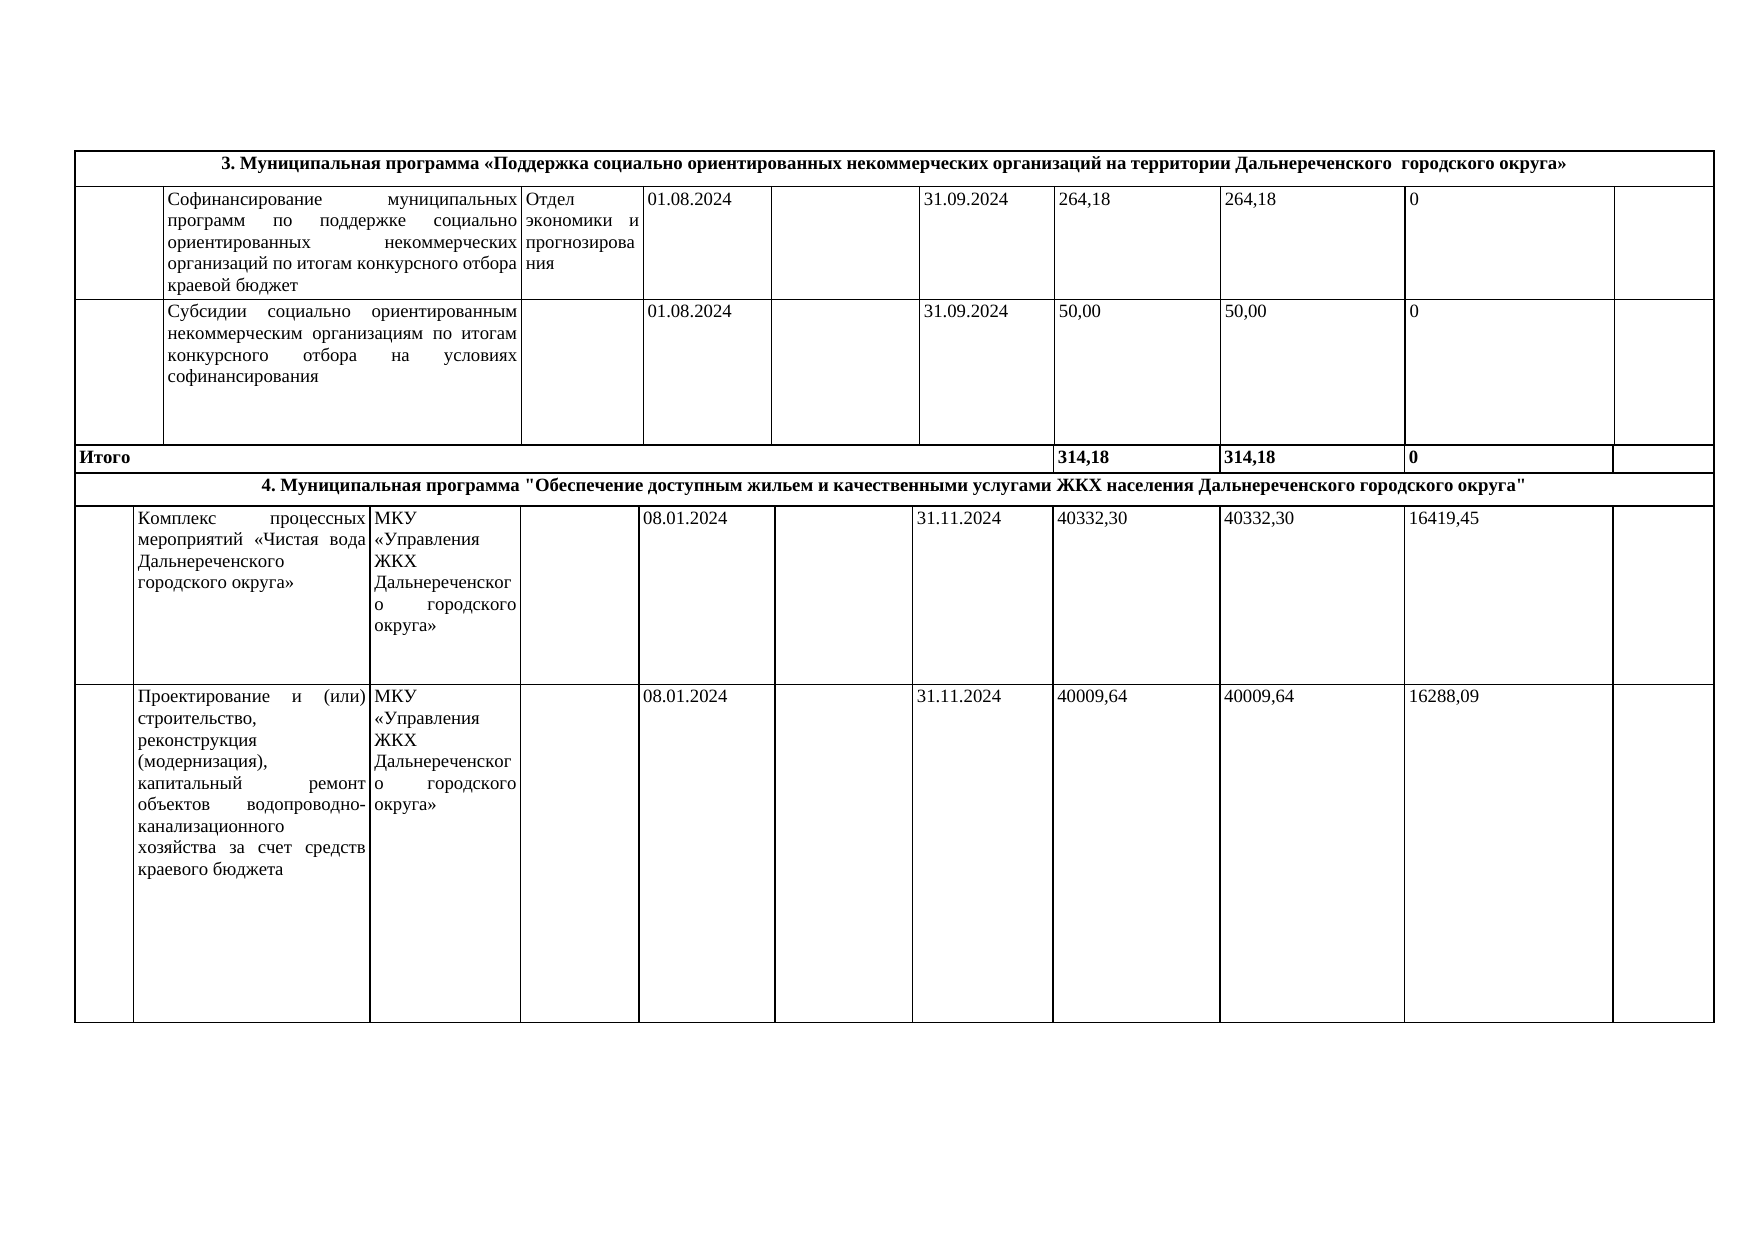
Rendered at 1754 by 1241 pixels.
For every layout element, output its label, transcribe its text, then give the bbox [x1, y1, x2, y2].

table_cell 31.09.2024 [920, 187, 1054, 299]
table_cell 40009,64 [1054, 685, 1219, 1022]
table_cell [1614, 446, 1713, 472]
table_cell 40332,30 [1221, 507, 1404, 684]
table_cell 31.11.2024 [913, 685, 1052, 1022]
table_cell Субсидии социально ориентированным некоммерческим организациям по итогам конкурсного отбора на условиях софинансирования [164, 300, 521, 444]
table_cell 08.01.2024 [640, 685, 774, 1022]
table_cell [776, 507, 912, 684]
table_cell [76, 507, 133, 684]
table_cell [76, 300, 163, 444]
table_cell Проектирование и (или) строительство, реконструкция (модернизация), капитальный ремонт объектов водопроводно-канализационного хозяйства за счет средств краевого бюджета [134, 685, 369, 1022]
table_cell [1615, 300, 1713, 444]
table_cell Отдел экономики и прогнозирования [522, 187, 643, 299]
table_cell [1615, 187, 1713, 299]
table_cell 31.11.2024 [913, 507, 1052, 684]
table_cell [776, 685, 912, 1022]
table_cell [371, 685, 520, 1022]
table_cell 264,18 [1055, 187, 1220, 299]
table_cell 264,18 [1221, 187, 1404, 299]
table_cell 16288,09 [1405, 685, 1612, 1022]
table_cell 0 [1406, 187, 1614, 299]
table_cell [521, 507, 638, 684]
table_cell 314,18 [1054, 446, 1219, 472]
table_cell 40009,64 [1221, 685, 1404, 1022]
table_cell 4. Муниципальная программа "Обеспечение доступным жильем и качественными услугами ЖКХ населения Дальнереченского городского округа" [76, 474, 1713, 505]
table_cell 0 [1406, 300, 1614, 444]
table_cell 3. Муниципальная программа «Поддержка социально ориентированных некоммерческих организаций на территории Дальнереченского городского округа» [76, 152, 1713, 186]
table_cell 31.09.2024 [920, 300, 1054, 444]
table_cell 08.01.2024 [640, 507, 774, 684]
table_cell [772, 187, 919, 299]
table_cell Софинансирование муниципальных программ по поддержке социально ориентированных некоммерческих организаций по итогам конкурсного отбора краевой бюджет [164, 187, 521, 299]
table_cell [521, 685, 638, 1022]
table_cell 16419,45 [1405, 507, 1612, 684]
table_cell 01.08.2024 [644, 300, 771, 444]
table_cell МКУ «Управления ЖКХ Дальнереченского городского округа» [371, 507, 520, 684]
table_cell [522, 300, 643, 444]
table_cell 50,00 [1221, 300, 1404, 444]
table_cell [772, 300, 919, 444]
table_cell [76, 187, 163, 299]
table_cell [1614, 507, 1713, 684]
table_cell [1614, 685, 1713, 1022]
table_cell [76, 685, 133, 1022]
table_cell 50,00 [1055, 300, 1220, 444]
table_cell Итого [76, 446, 1053, 472]
table_cell 01.08.2024 [644, 187, 771, 299]
table_cell 314,18 [1221, 446, 1404, 472]
table_cell 0 [1405, 446, 1612, 472]
table_cell Комплекс процессных мероприятий «Чистая вода Дальнереченского городского округа» [134, 507, 369, 684]
table_cell 40332,30 [1054, 507, 1219, 684]
